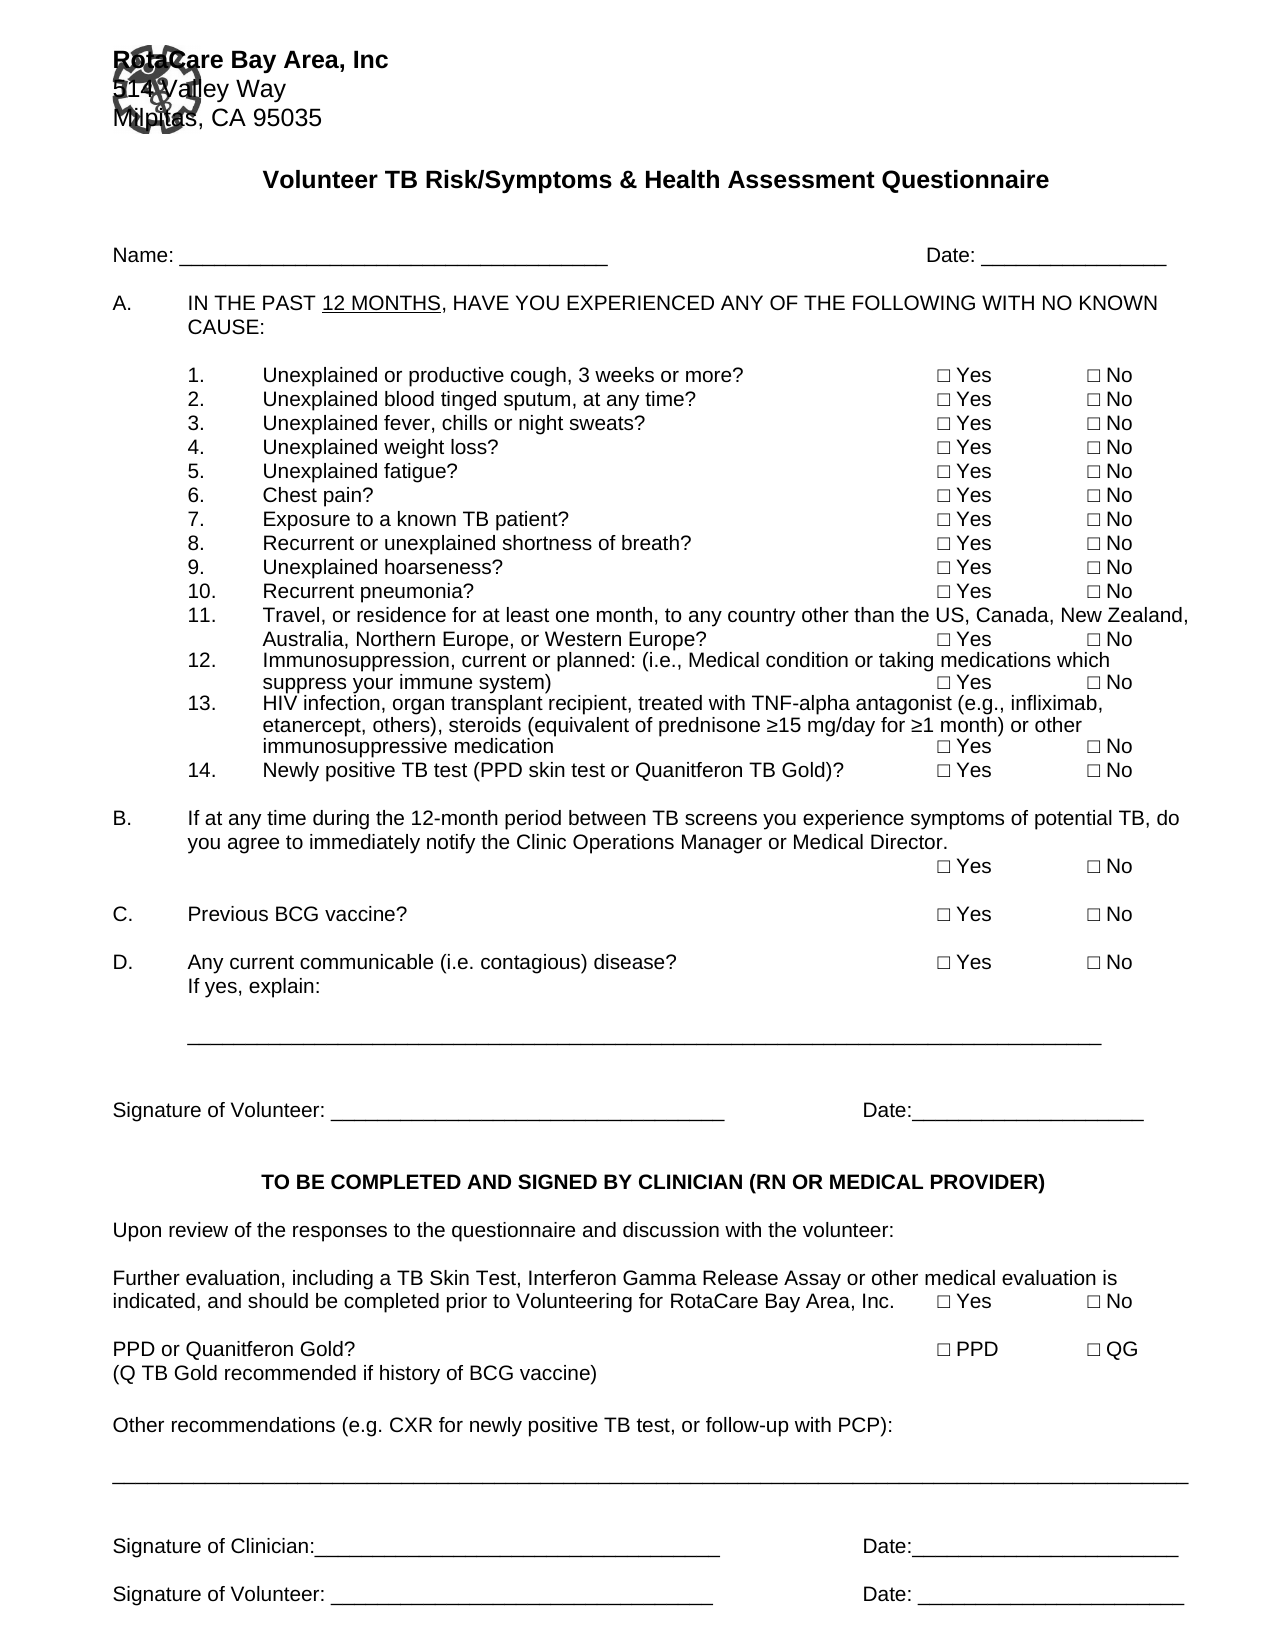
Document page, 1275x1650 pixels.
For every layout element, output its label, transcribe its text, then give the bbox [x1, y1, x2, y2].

text 6. Chest pain? □ Yes □ No [112, 483, 1200, 507]
text PPD or Quanitferon Gold? □ PPD □ QG [112, 1337, 1200, 1361]
text 13. HIV infection, organ transplant recipient, treated with TNF-alpha antagonist (e.g., infliximab, etanercept, others), steroids (equivalent of prednisone ≥15 mg/day for ≥1 month) or other immunosuppressive medication □ Yes □ No [187, 693, 1200, 758]
text (Q TB Gold recommended if history of BCG vaccine) [112, 1361, 1200, 1385]
text If yes, explain: [112, 974, 1200, 998]
text 10. Recurrent pneumonia? □ Yes □ No [112, 578, 1200, 602]
text 12. Immunosuppression, current or planned: (i.e., Medical condition or taking medications which suppress your immune system) □ Yes □ No [112, 650, 1200, 693]
text 4. Unexplained weight loss? □ Yes □ No [112, 435, 1200, 459]
text 8. Recurrent or unexplained shortness of breath? □ Yes □ No [112, 531, 1200, 554]
text 7. Exposure to a known TB patient? □ Yes □ No [112, 507, 1200, 531]
text _______________________________________________________________________________ [112, 1022, 1200, 1046]
text 9. Unexplained hoarseness? □ Yes □ No [112, 554, 1200, 578]
text TO BE COMPLETED AND SIGNED BY CLINICIAN (RN OR MEDICAL PROVIDER) [112, 1169, 1200, 1193]
text Other recommendations (e.g. CXR for newly positive TB test, or follow-up with PCP): [112, 1413, 1200, 1437]
text B. If at any time during the 12-month period between TB screens you experience symptoms of potential TB, do you agree to immediately notify the Clinic Operations Manager or Medical Director. [112, 806, 1200, 854]
text Signature of Clinician:___________________________________ Date:_______________________ Signature of Volunteer: _________________________________ Date: _______________________ [112, 1534, 1200, 1606]
text □ Yes □ No [112, 854, 1200, 878]
text Further evaluation, including a TB Skin Test, Interferon Gamma Release Assay or other medical evaluation is indicated, and should be completed prior to Volunteering for RotaCare Bay Area, Inc. □ Yes □ No [112, 1265, 1200, 1313]
text Signature of Volunteer: __________________________________ Date:____________________ [112, 1098, 1200, 1122]
text 14. Newly positive TB test (PPD skin test or Quanitferon TB Gold)? □ Yes □ No [112, 758, 1200, 782]
text D. Any current communicable (i.e. contagious) disease? □ Yes □ No [112, 950, 1200, 974]
text Upon review of the responses to the questionnaire and discussion with the volunteer: [112, 1217, 1200, 1241]
text 3. Unexplained fever, chills or night sweats? □ Yes □ No [112, 411, 1200, 435]
text 1. Unexplained or productive cough, 3 weeks or more? □ Yes □ No [112, 363, 1200, 387]
text A. IN THE PAST 12 MONTHS, HAVE YOU EXPERIENCED ANY OF THE FOLLOWING WITH NO KNOWN CAUSE: [112, 291, 1200, 339]
text C. Previous BCG vaccine? □ Yes □ No [112, 902, 1200, 926]
text 5. Unexplained fatigue? □ Yes □ No [112, 459, 1200, 483]
text Volunteer TB Risk/Symptoms & Health Assessment Questionnaire [112, 165, 1200, 194]
text Name: _____________________________________ Date: ________________ [112, 243, 1200, 267]
text 11. Travel, or residence for at least one month, to any country other than the US, Canada, New Zealand, Australia, Northern Europe, or Western Europe? □ Yes □ No [187, 602, 1200, 650]
text 2. Unexplained blood tinged sputum, at any time? □ Yes □ No [112, 387, 1200, 411]
text _____________________________________________________________________________________________ [112, 1461, 1200, 1485]
